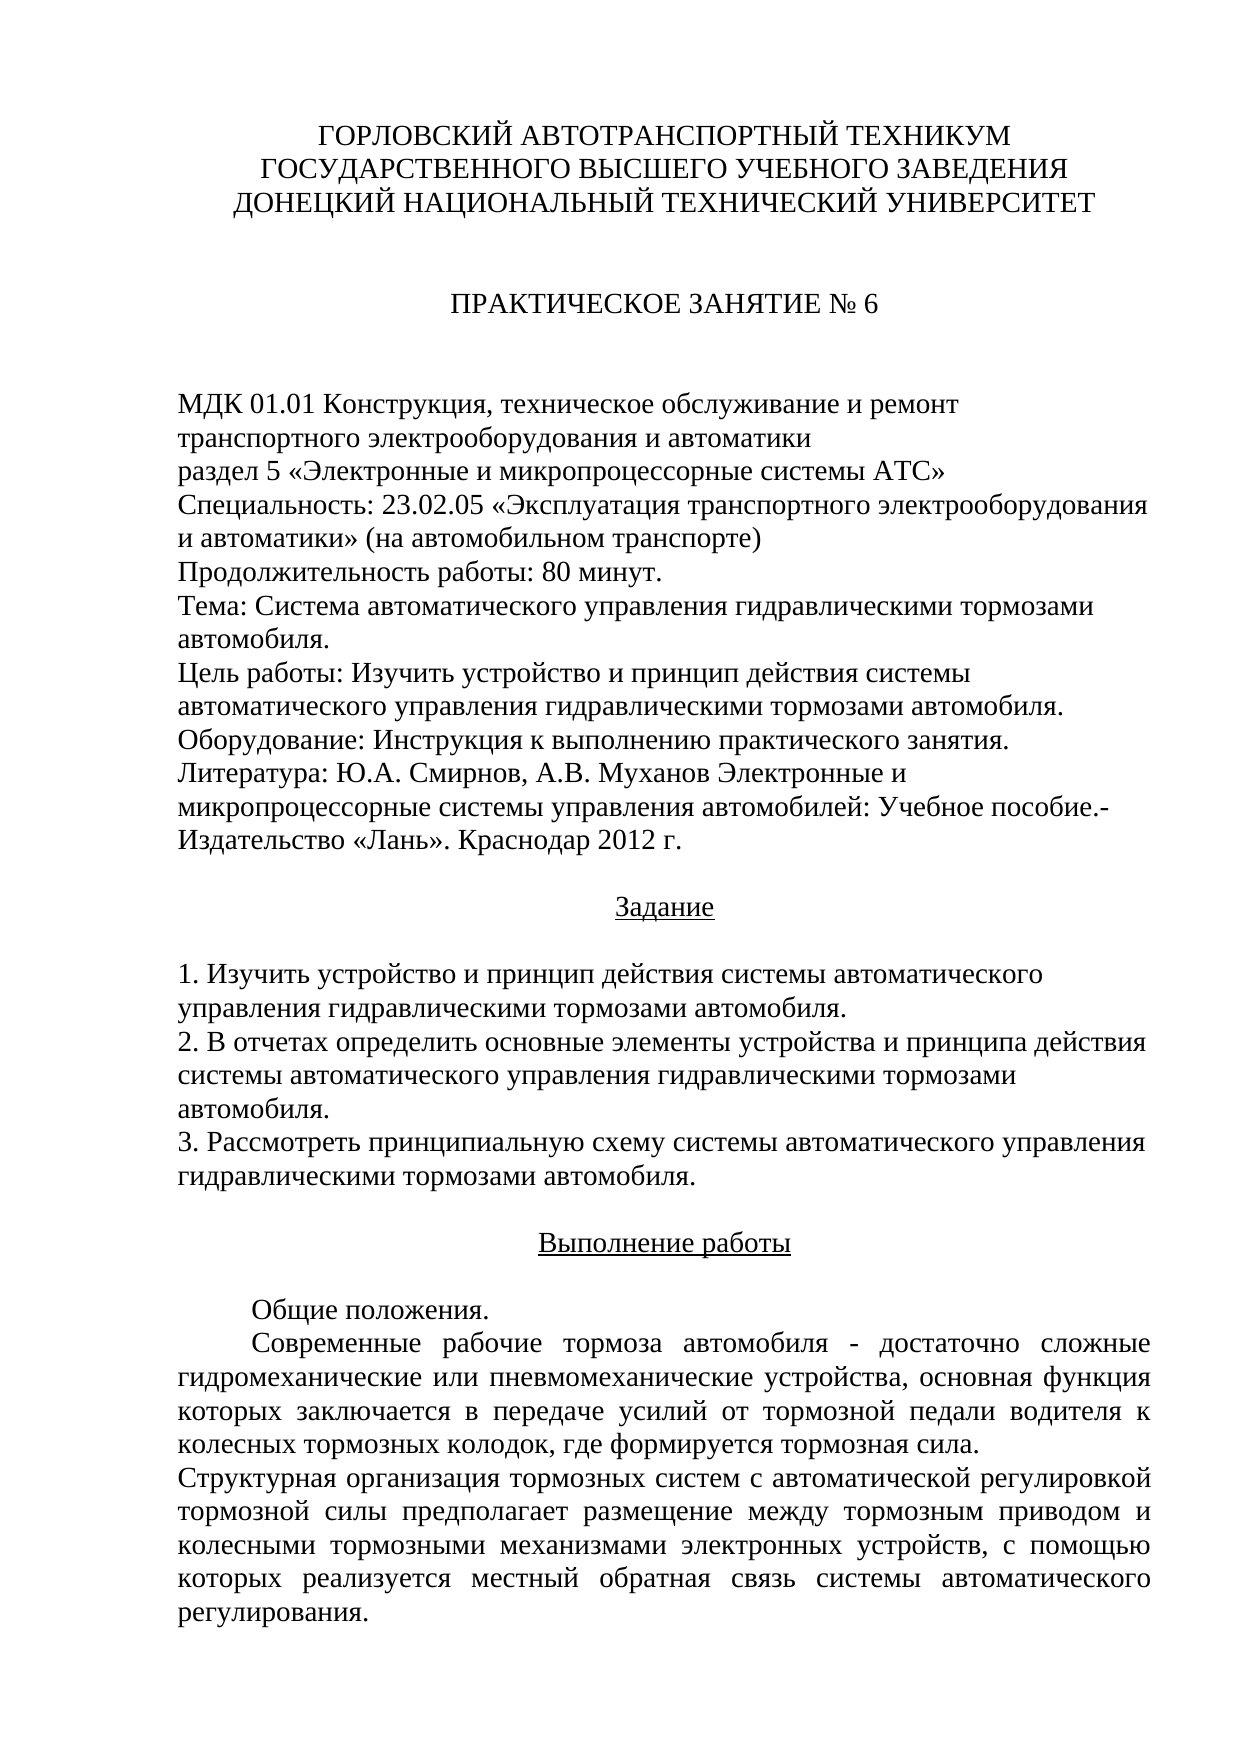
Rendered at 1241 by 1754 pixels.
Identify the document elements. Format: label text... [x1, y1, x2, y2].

text 1. Изучить устройство и принцип действия системы автоматического управления гидравлическими тормозами автомобиля. [177, 957, 1152, 1024]
text ГОРЛОВСКИЙ АВТОТРАНСПОРТНЫЙ ТЕХНИКУМ [177, 118, 1152, 152]
text ДОНЕЦКИЙ НАЦИОНАЛЬНЫЙ ТЕХНИЧЕСКИЙ УНИВЕРСИТЕТ [177, 185, 1152, 219]
text Оборудование: Инструкция к выполнению практического занятия. [177, 722, 1152, 755]
text Общие положения. [177, 1292, 1152, 1326]
text Цель работы: Изучить устройство и принцип действия системы автоматического управления гидравлическими тормозами автомобиля. [177, 655, 1152, 722]
text Задание [177, 889, 1152, 923]
text Современные рабочие тормоза автомобиля - достаточно сложные гидромеханические или пневмомеханические устройства, основная функция которых заключается в передаче усилий от тормозной педали водителя к колесных тормозных колодок, где формируется тормозная сила. [177, 1326, 1152, 1460]
text транспортного электрооборудования и автоматики [177, 420, 1152, 453]
text Специальность: 23.02.05 «Эксплуатация транспортного электрооборудования и автоматики» (на автомобильном транспорте) [177, 487, 1152, 554]
text раздел 5 «Электронные и микропроцессорные системы АТС» [177, 453, 1152, 487]
text Выполнение работы [177, 1225, 1152, 1258]
text Литература: Ю.А. Смирнов, А.В. Муханов Электронные и микропроцессорные системы управления автомобилей: Учебное пособие.- Издательство «Лань». Краснодар 2012 г. [177, 755, 1152, 856]
text Тема: Система автоматического управления гидравлическими тормозами автомобиля. [177, 588, 1152, 655]
text Структурная организация тормозных систем с автоматической регулировкой тормозной силы предполагает размещение между тормозным приводом и колесными тормозными механизмами электронных устройств, с помощью которых реализуется местный обратная связь системы автоматического регулирования. [177, 1460, 1152, 1627]
text ГОСУДАРСТВЕННОГО ВЫСШЕГО УЧЕБНОГО ЗАВЕДЕНИЯ [177, 152, 1152, 185]
text 2. В отчетах определить основные элементы устройства и принципа действия системы автоматического управления гидравлическими тормозами автомобиля. [177, 1024, 1152, 1124]
text ПРАКТИЧЕСКОЕ ЗАНЯТИЕ № 6 [177, 286, 1152, 319]
text Продолжительность работы: 80 минут. [177, 554, 1152, 588]
text МДК 01.01 Конструкция, техническое обслуживание и ремонт [177, 386, 1152, 420]
text 3. Рассмотреть принципиальную схему системы автоматического управления гидравлическими тормозами автомобиля. [177, 1124, 1152, 1191]
